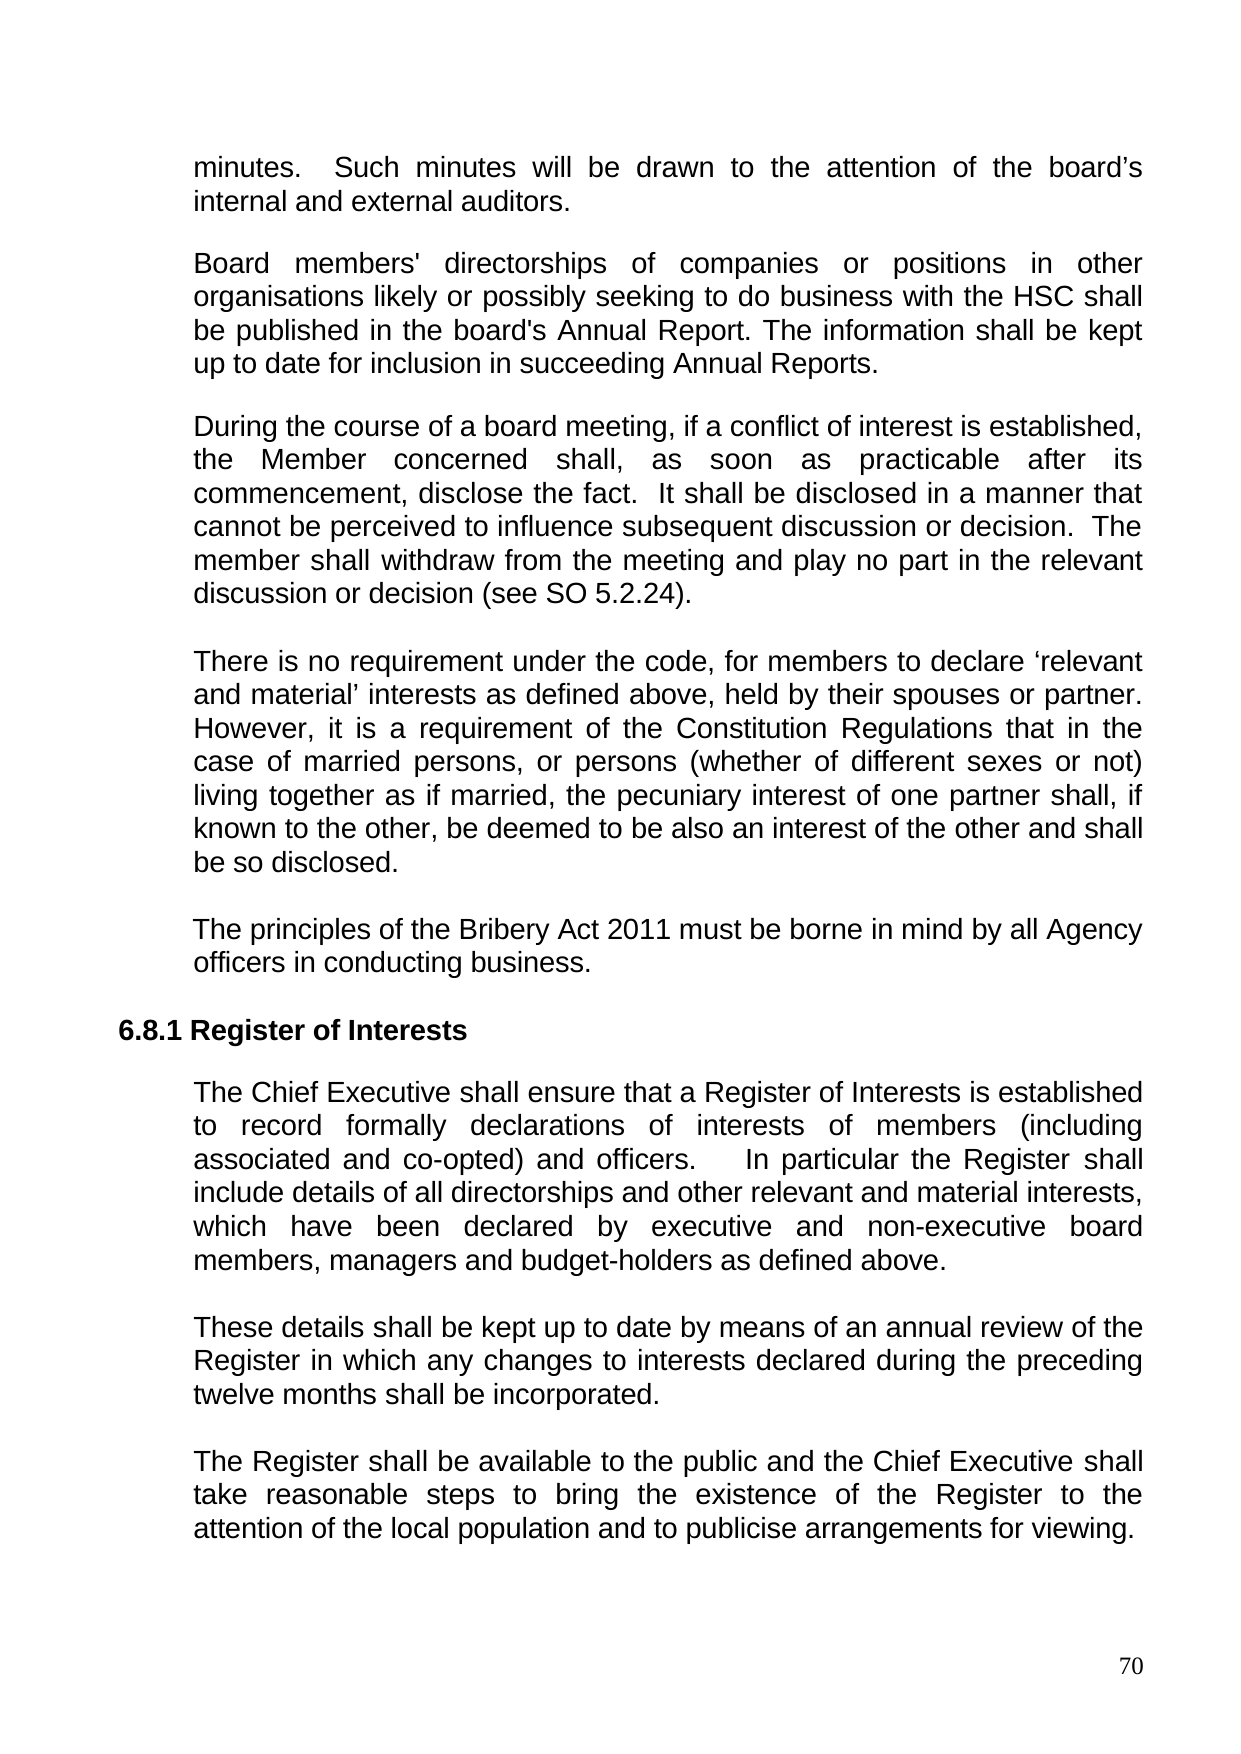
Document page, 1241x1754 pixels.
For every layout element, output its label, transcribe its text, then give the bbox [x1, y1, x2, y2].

text There is no requirement under the code, for members to declare ‘relevant and material’ interests as defined above, held by their spouses or partner. However, it is a requirement of the Constitution Regulations that in the case of married persons, or persons (whether of different sexes or not) living together as if married, the pecuniary interest of one partner shall, if known to the other, be deemed to be also an interest of the other and shall be so disclosed. [118, 643, 1144, 878]
text These details shall be kept up to date by means of an annual review of the Register in which any changes to interests declared during the preceding twelve months shall be incorporated. [118, 1309, 1144, 1410]
text The Chief Executive shall ensure that a Register of Interests is established to record formally declarations of interests of members (including associated and co-opted) and officers. In particular the Register shall include details of all directorships and other relevant and material interests, which have been declared by executive and non-executive board members, managers and budget-holders as defined above. [118, 1075, 1144, 1276]
text The principles of the Bribery Act 2011 must be borne in mind by all Agency officers in conducting business. [192, 912, 1144, 979]
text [118, 150, 1144, 217]
text Board members' directorships of companies or positions in other organisations likely or possibly seeking to do business with the HSC shall be published in the board's Annual Report. The information shall be kept up to date for inclusion in succeeding Annual Reports. [118, 246, 1144, 380]
text The Register shall be available to the public and the Chief Executive shall take reasonable steps to bring the existence of the Register to the attention of the local population and to publicise arrangements for viewing. [118, 1444, 1144, 1544]
text During the course of a board meeting, if a conflict of interest is established, the Member concerned shall, as soon as practicable after its commencement, disclose the fact. It shall be disclosed in a manner that cannot be perceived to influence subsequent discussion or decision. The member shall withdraw from the meeting and play no part in the relevant discussion or decision (see SO 5.2.24). [118, 409, 1144, 610]
text 6.8.1 Register of Interests [118, 1012, 1144, 1046]
